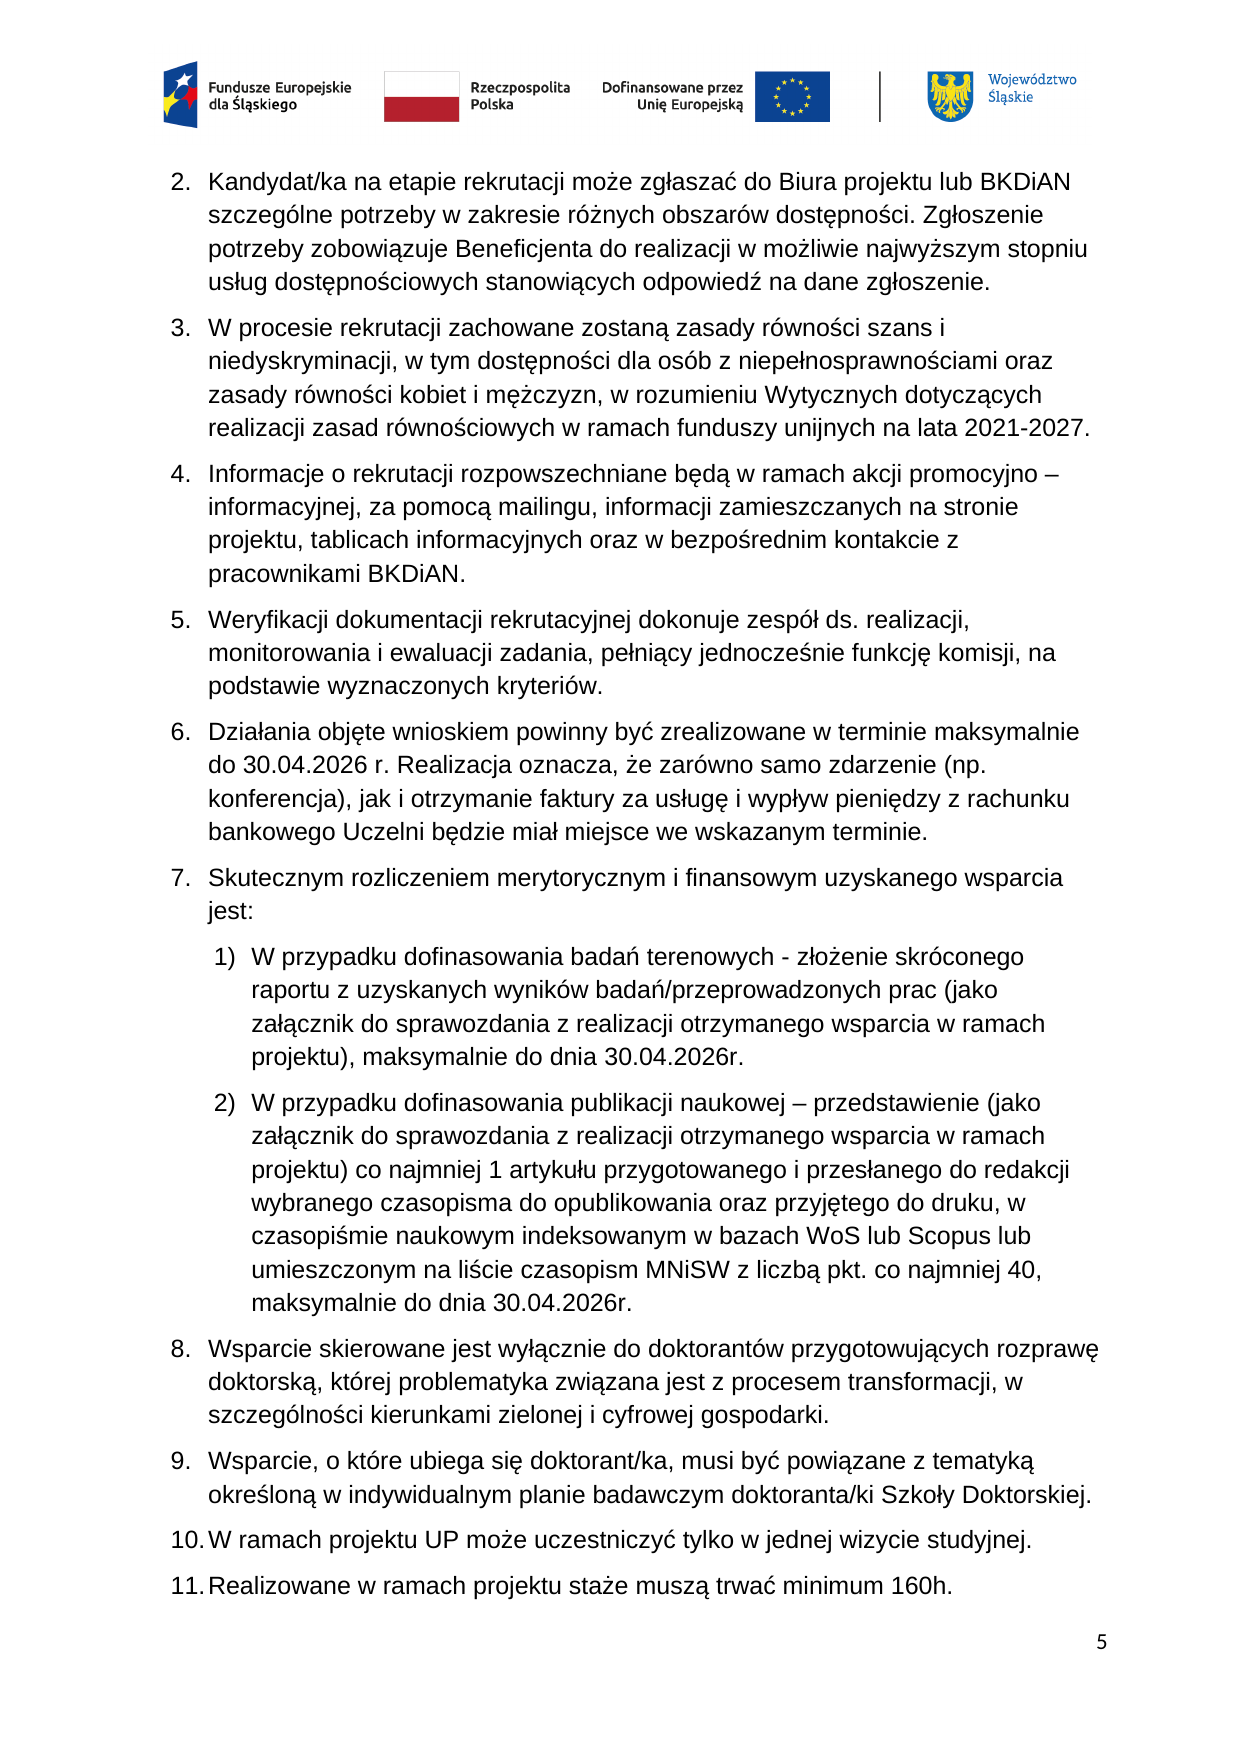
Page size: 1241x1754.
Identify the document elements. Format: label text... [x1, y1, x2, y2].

subtitle Realizowane w ramach projektu staże muszą trwać minimum 160h. [170, 1567, 1107, 1600]
subtitle W ramach projektu UP może uczestniczyć tylko w jednej wizycie studyjnej. [170, 1521, 1107, 1554]
subtitle Wsparcie skierowane jest wyłącznie do doktorantów przygotowujących rozprawę doktorską, której problematyka związana jest z procesem transformacji, w szczególności kierunkami zielonej i cyfrowej gospodarki. [170, 1329, 1107, 1429]
picture [147, 44, 1093, 145]
subtitle W przypadku dofinasowania publikacji naukowej – przedstawienie (jako załącznik do sprawozdania z realizacji otrzymanego wsparcia w ramach projektu) co najmniej 1 artykułu przygotowanego i przesłanego do redakcji wybranego czasopisma do opublikowania oraz przyjętego do druku, w czasopiśmie naukowym indeksowanym w bazach WoS lub Scopus lub umieszczonym na liście czasopism MNiSW z liczbą pkt. co najmniej 40, maksymalnie do dnia 30.04.2026r. [213, 1083, 1107, 1317]
subtitle Informacje o rekrutacji rozpowszechniane będą w ramach akcji promocyjno – informacyjnej, za pomocą mailingu, informacji zamieszczanych na stronie projektu, tablicach informacyjnych oraz w bezpośrednim kontakcie z pracownikami BKDiAN. [170, 454, 1107, 587]
subtitle W procesie rekrutacji zachowane zostaną zasady równości szans i niedyskryminacji, w tym dostępności dla osób z niepełnosprawnościami oraz zasady równości kobiet i mężczyzn, w rozumieniu Wytycznych dotyczących realizacji zasad równościowych w ramach funduszy unijnych na lata 2021-2027. [170, 308, 1107, 442]
subtitle Skutecznym rozliczeniem merytorycznym i finansowym uzyskanego wsparcia jest: [170, 858, 1107, 925]
subtitle Działania objęte wnioskiem powinny być zrealizowane w terminie maksymalnie do 30.04.2026 r. Realizacja oznacza, że zarówno samo zdarzenie (np. konferencja), jak i otrzymanie faktury za usługę i wypływ pieniędzy z rachunku bankowego Uczelni będzie miał miejsce we wskazanym terminie. [170, 712, 1107, 846]
subtitle W przypadku dofinasowania badań terenowych - złożenie skróconego raportu z uzyskanych wyników badań/przeprowadzonych prac (jako załącznik do sprawozdania z realizacji otrzymanego wsparcia w ramach projektu), maksymalnie do dnia 30.04.2026r. [213, 937, 1107, 1071]
subtitle Wsparcie, o które ubiega się doktorant/ka, musi być powiązane z tematyką określoną w indywidualnym planie badawczym doktoranta/ki Szkoły Doktorskiej. [170, 1442, 1107, 1508]
subtitle Kandydat/ka na etapie rekrutacji może zgłaszać do Biura projektu lub BKDiAN szczególne potrzeby w zakresie różnych obszarów dostępności. Zgłoszenie potrzeby zobowiązuje Beneficjenta do realizacji w możliwie najwyższym stopniu usług dostępnościowych stanowiących odpowiedź na dane zgłoszenie. [170, 162, 1107, 296]
subtitle Weryfikacji dokumentacji rekrutacyjnej dokonuje zespół ds. realizacji, monitorowania i ewaluacji zadania, pełniący jednocześnie funkcję komisji, na podstawie wyznaczonych kryteriów. [170, 600, 1107, 700]
